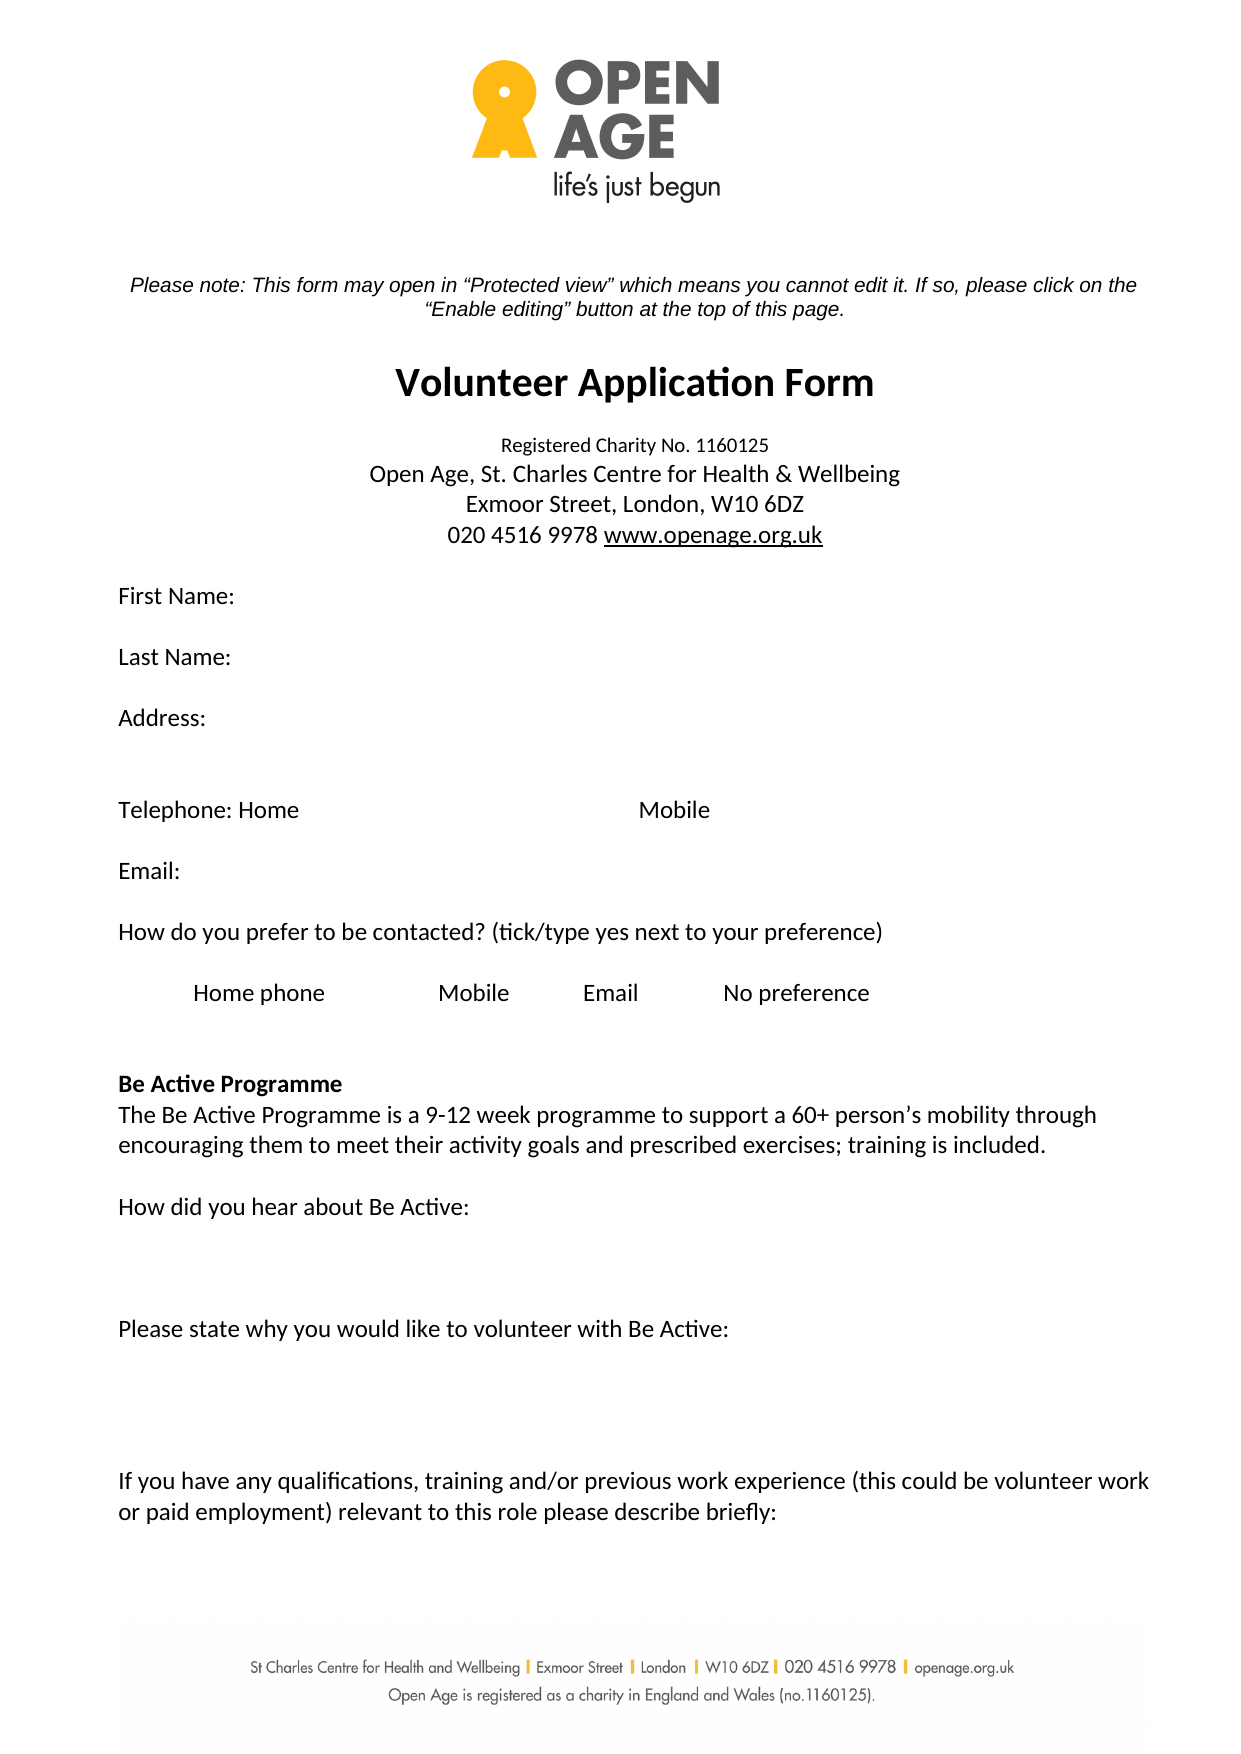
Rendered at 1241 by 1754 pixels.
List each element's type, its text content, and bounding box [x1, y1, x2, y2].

text Exmoor Street, London, W10 6DZ [118, 489, 1152, 519]
title Please note: This form may open in “Protected view” which means you cannot edit it. If so, please click on the “Enable editing” button at the top of this page. [118, 273, 1152, 321]
text 020 4516 9978 www.openage.org.uk [118, 519, 1152, 550]
text If you have any qualifications, training and/or previous work experience (this could be volunteer work or paid employment) relevant to this role please describe briefly: [118, 1465, 1152, 1526]
text Telephone: Home Mobile [118, 794, 1152, 824]
text How do you prefer to be contacted? (tick/type yes next to your preference) [118, 916, 1152, 946]
text Registered Charity No. 1160125 [118, 433, 1152, 458]
text First Name: [118, 580, 1152, 611]
text How did you hear about Be Active: [118, 1191, 1152, 1221]
text Home phone Mobile Email No preference [118, 977, 1152, 1007]
text Email: [118, 855, 1152, 885]
text The Be Active Programme is a 9-12 week programme to support a 60+ person’s mobility through encouraging them to meet their activity goals and prescribed exercises; training is included. [118, 1099, 1152, 1160]
text Open Age, St. Charles Centre for Health & Wellbeing [118, 458, 1152, 489]
picture [118, 1617, 1152, 1754]
text Be Active Programme [118, 1068, 1152, 1099]
text Last Name: [118, 641, 1152, 672]
picture [449, 28, 821, 225]
text Please state why you would like to volunteer with Be Active: [118, 1313, 1152, 1343]
text Volunteer Application Form [118, 356, 1152, 407]
text Address: [118, 702, 1152, 733]
